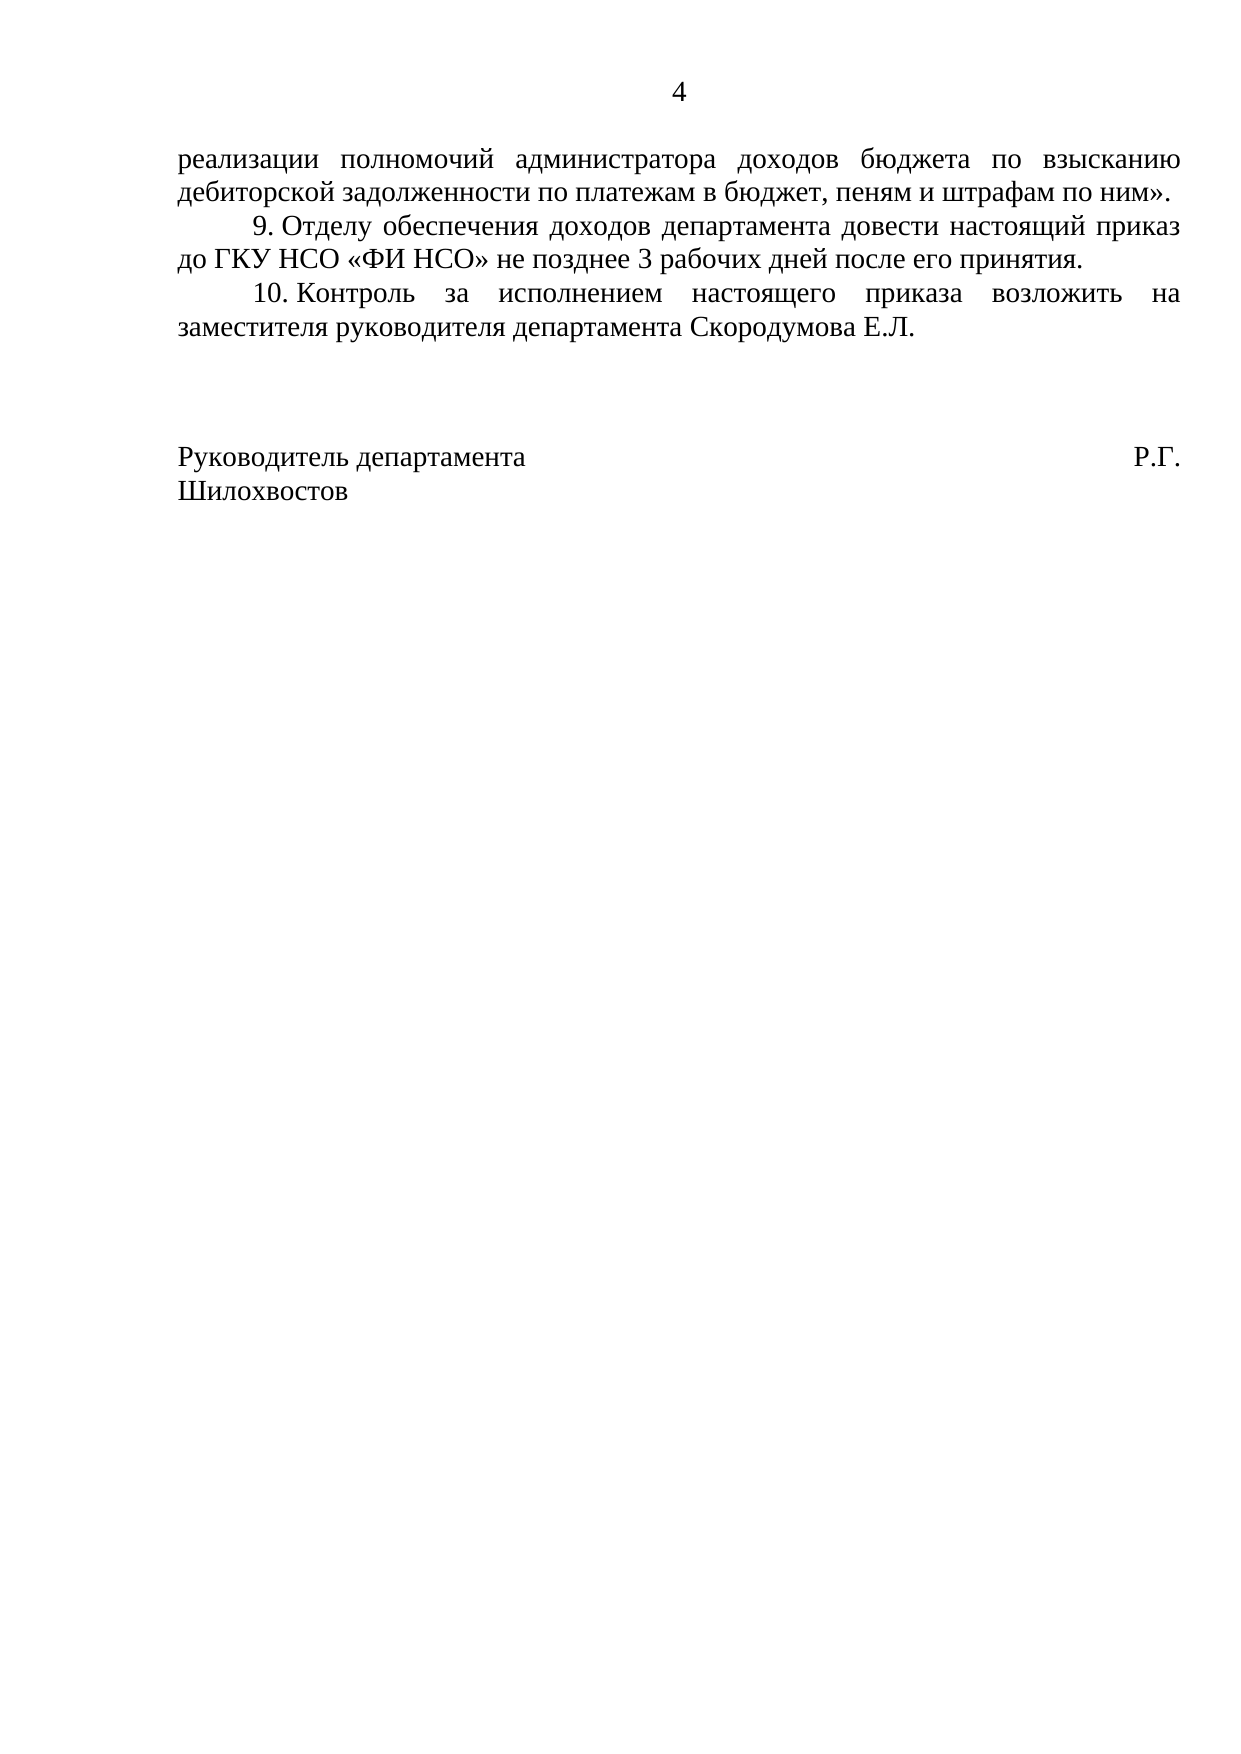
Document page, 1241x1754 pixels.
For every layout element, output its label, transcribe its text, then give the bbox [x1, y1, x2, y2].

text 9. Отделу обеспечения доходов департамента довести настоящий приказ до ГКУ НСО «ФИ НСО» не позднее 3 рабочих дней после его принятия. [177, 208, 1181, 275]
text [177, 141, 1181, 208]
text 10. Контроль за исполнением настоящего приказа возложить на заместителя руководителя департамента Скородумова Е.Л. [177, 275, 1181, 342]
text Руководитель департамента Р.Г. Шилохвостов [177, 439, 1181, 506]
